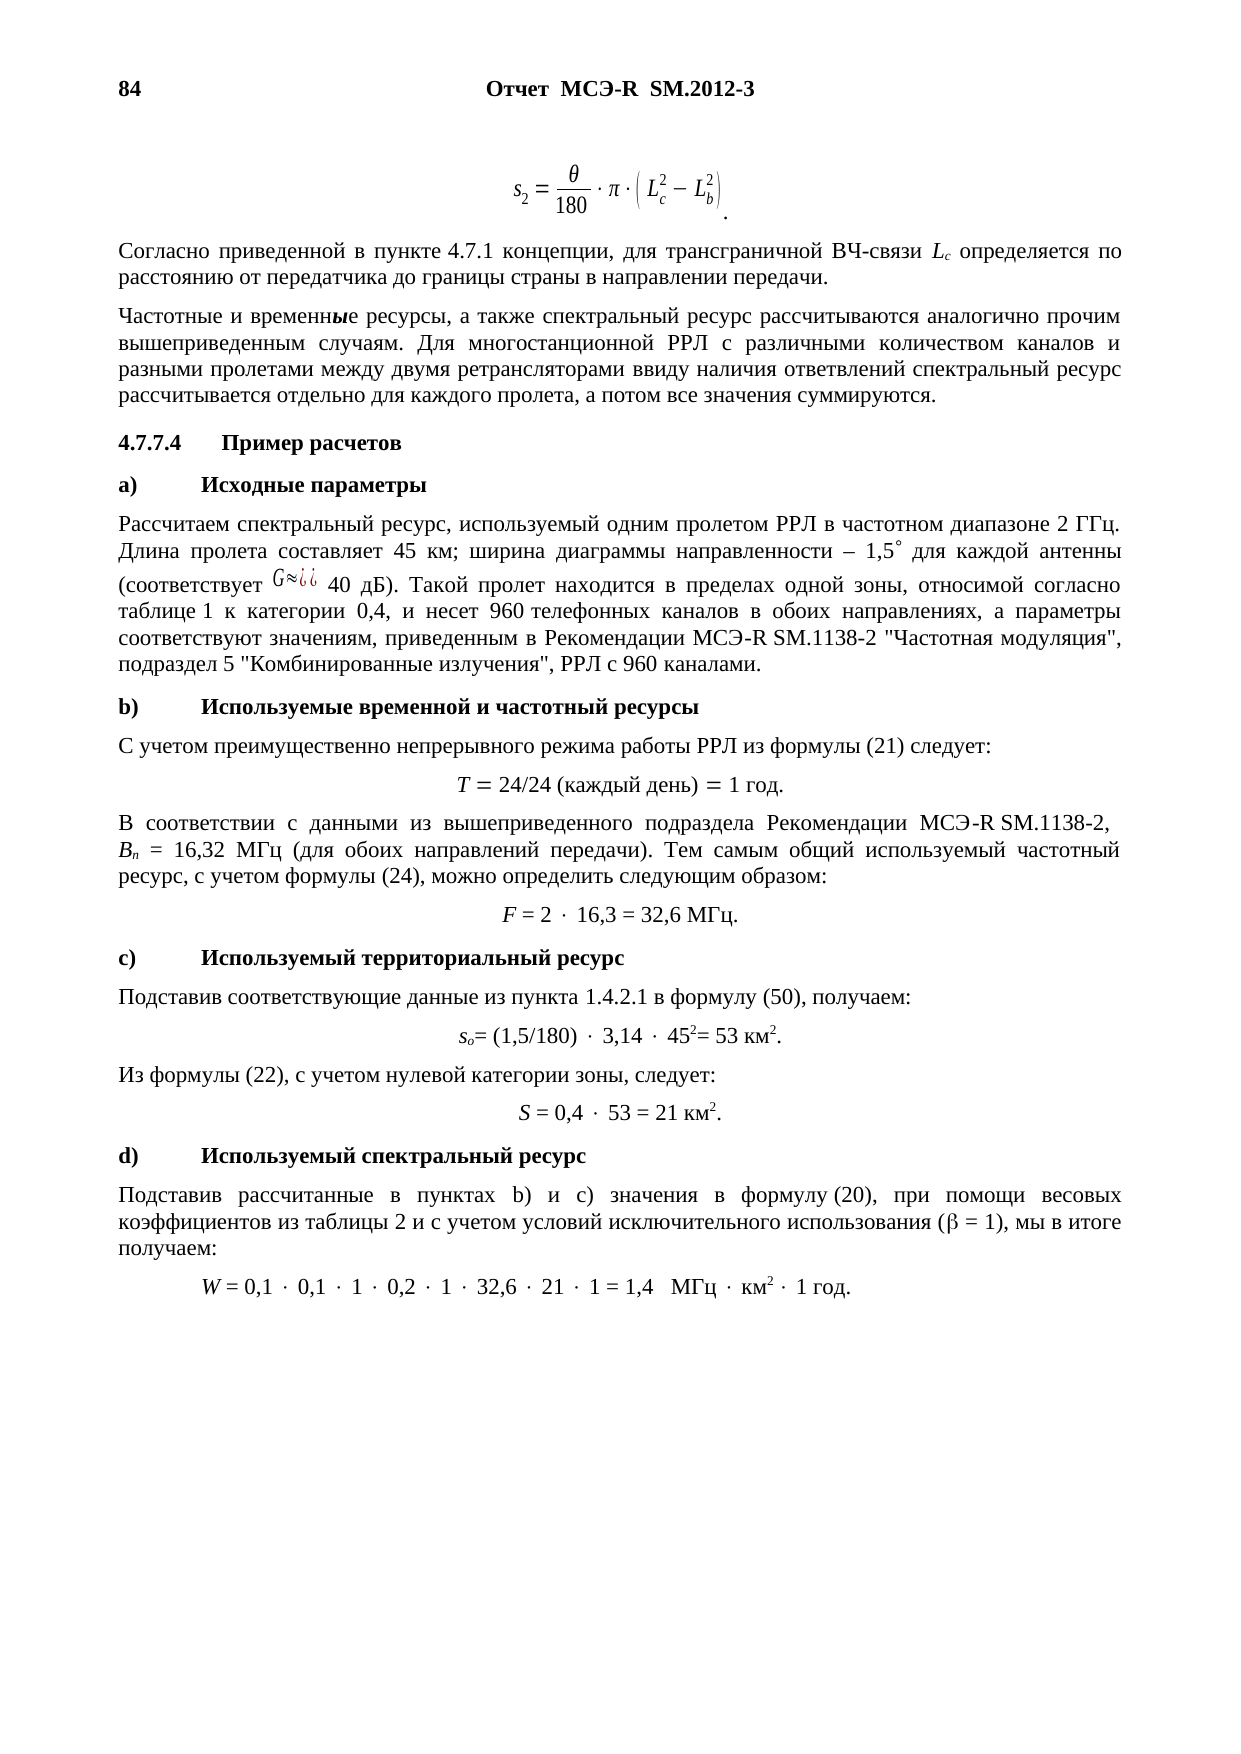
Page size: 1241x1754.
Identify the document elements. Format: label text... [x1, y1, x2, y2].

text S = 0,4 53 = 21 км2. [118, 1099, 1122, 1126]
subtitle b) Используемые временной и частотный ресурсы [118, 693, 1122, 719]
text W = 0,1 0,1 1 0,2 1 32,6 21 1 = 1,4 МГц км2 1 год. [118, 1273, 1122, 1299]
text T  24/24 (каждый день)  1 год. [118, 771, 1122, 797]
subtitle c) Используемый территориальный ресурс [118, 944, 1122, 970]
subtitle а) Исходные параметры [118, 472, 1122, 498]
text Частотные и временные ресурсы, а также спектральный ресурс рассчитываются аналогично прочим вышеприведенным случаям. Для многостанционной РРЛ с различными количеством каналов и разными пролетами между двумя ретрансляторами ввиду наличия ответвлений спектральный ресурс рассчитывается отдельно для каждого пролета, а потом все значения суммируются. [118, 302, 1122, 408]
text . [118, 160, 1122, 224]
text С учетом преимущественно непрерывного режима работы РРЛ из формулы (21) следует: [118, 732, 1122, 758]
text В соответствии с данными из вышеприведенного подраздела Рекомендации МСЭ-R SM.1138-2, Bn = 16,32 МГц (для обоих направлений передачи). Тем самым общий используемый частотный ресурс, с учетом формулы (24), можно определить следующим образом: [118, 809, 1122, 888]
subtitle d) Используемый спектральный ресурс [118, 1142, 1122, 1169]
text Рассчитаем спектральный ресурс, используемый одним пролетом РРЛ в частотном диапазоне 2 ГГц. Длина пролета составляет 45 км; ширина диаграммы направленности – 1,5 для каждой антенны (соответствует 40 дБ). Такой пролет находится в пределах одной зоны, относимой согласно таблице 1 к категории 0,4, и несет 960 телефонных каналов в обоих направлениях, а параметры соответствуют значениям, приведенным в Рекомендации МСЭ-R SM.1138-2 "Частотная модуляция", подраздел 5 "Комбинированные излучения", РРЛ с 960 каналами. [118, 510, 1122, 676]
text Согласно приведенной в пункте 4.7.1 концепции, для трансграничной ВЧ-связи Lc определяется по расстоянию от передатчика до границы страны в направлении передачи. [118, 237, 1122, 290]
subtitle 4.7.7.4 Пример расчетов [118, 428, 1122, 455]
text Подставив соответствующие данные из пункта 1.4.2.1 в формулу (50), получаем: [118, 983, 1122, 1009]
text so= (1,5/180) 3,14 452= 53 км2. [118, 1022, 1122, 1048]
text F = 2 16,3 = 32,6 МГц. [118, 901, 1122, 927]
text Подставив рассчитанные в пунктах b) и c) значения в формулу (20), при помощи весовых коэффициентов из таблицы 2 и с учетом условий исключительного использования ( = 1), мы в итоге получаем: [118, 1181, 1122, 1260]
text Из формулы (22), с учетом нулевой категории зоны, следует: [118, 1061, 1122, 1087]
